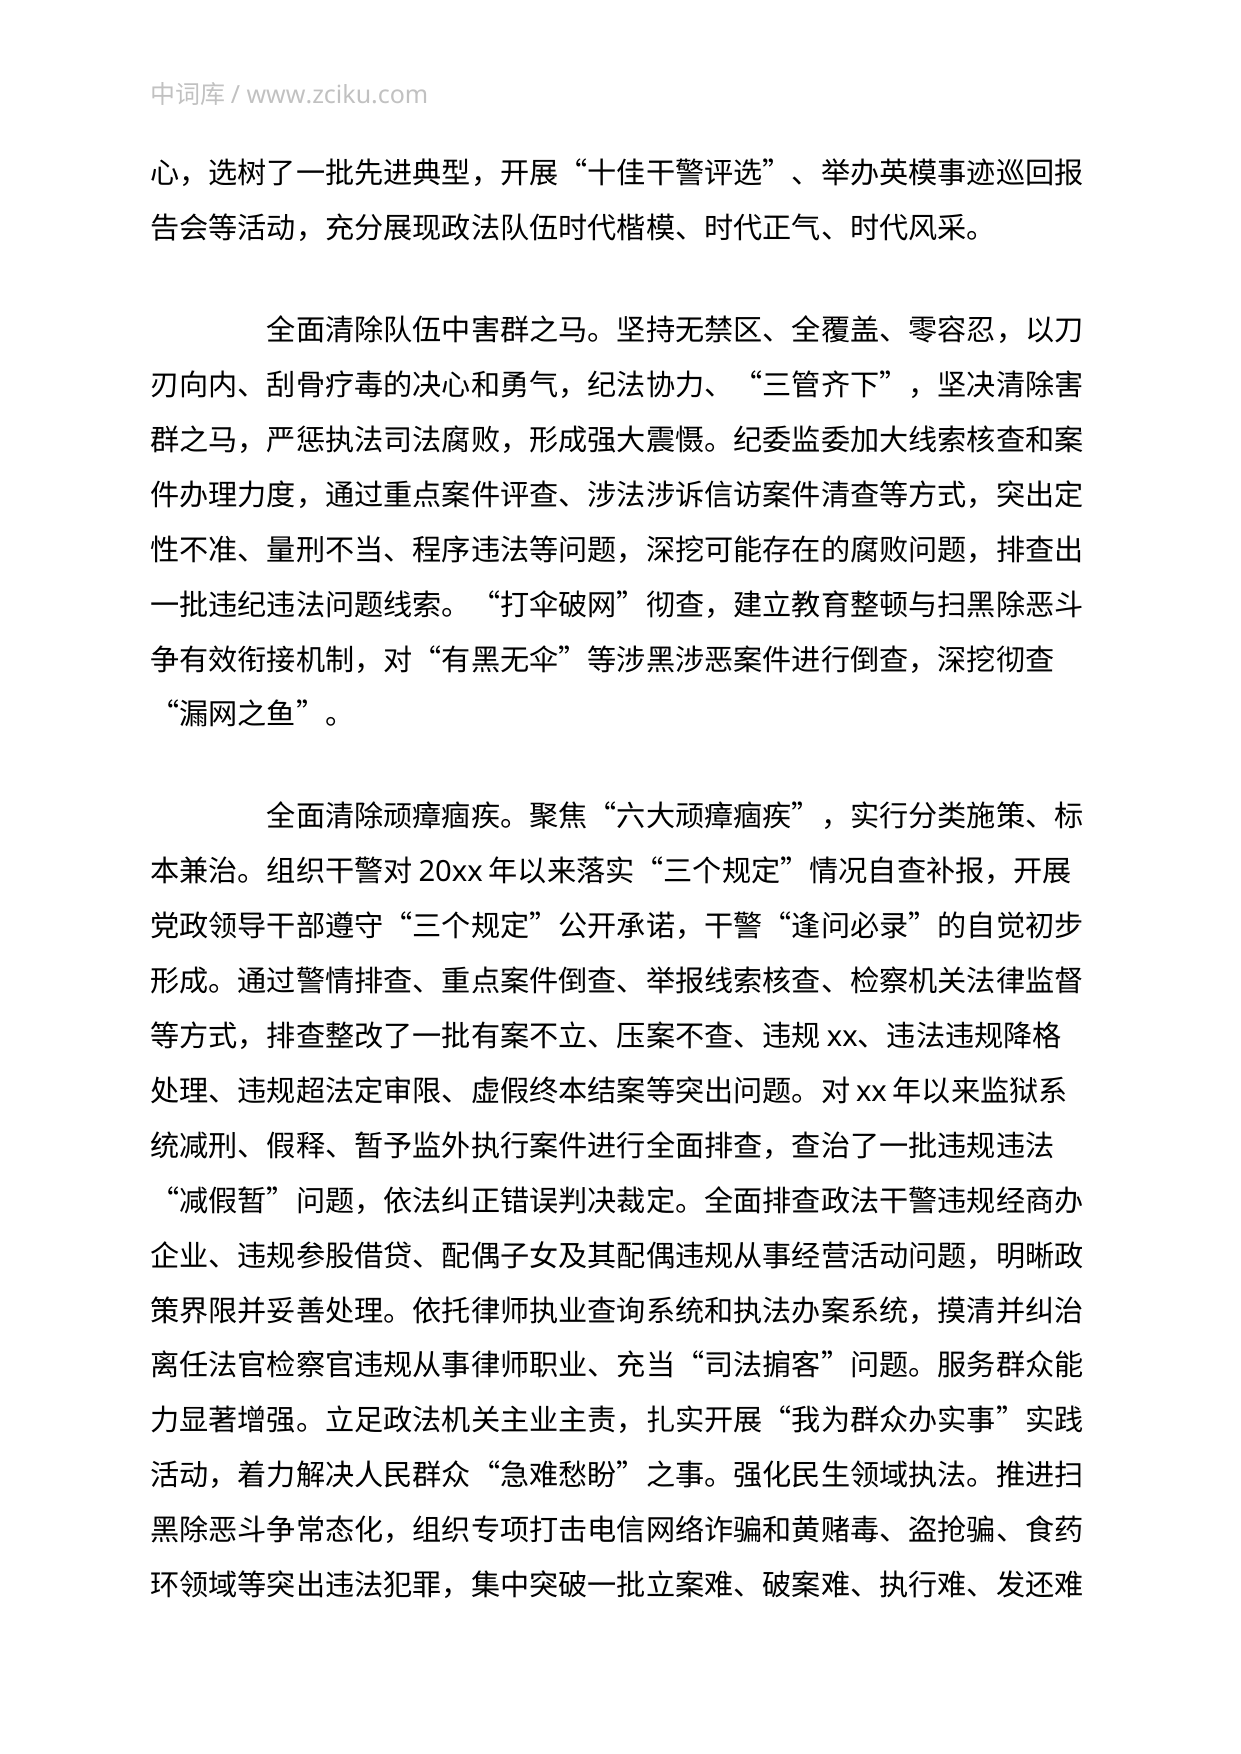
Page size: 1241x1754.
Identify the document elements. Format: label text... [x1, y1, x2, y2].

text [150, 150, 1090, 247]
text 全面清除队伍中害群之马。坚持无禁区、全覆盖、零容忍，以刀刃向内、刮骨疗毒的决心和勇气，纪法协力、“三管齐下”，坚决清除害群之马，严惩执法司法腐败，形成强大震慑。纪委监委加大线索核查和案件办理力度，通过重点案件评查、涉法涉诉信访案件清查等方式，突出定性不准、量刑不当、程序违法等问题，深挖可能存在的腐败问题，排查出一批违纪违法问题线索。“打伞破网”彻查，建立教育整顿与扫黑除恶斗争有效衔接机制，对“有黑无伞”等涉黑涉恶案件进行倒查，深挖彻查“漏网之鱼”。 [150, 307, 1090, 733]
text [150, 793, 1090, 1604]
